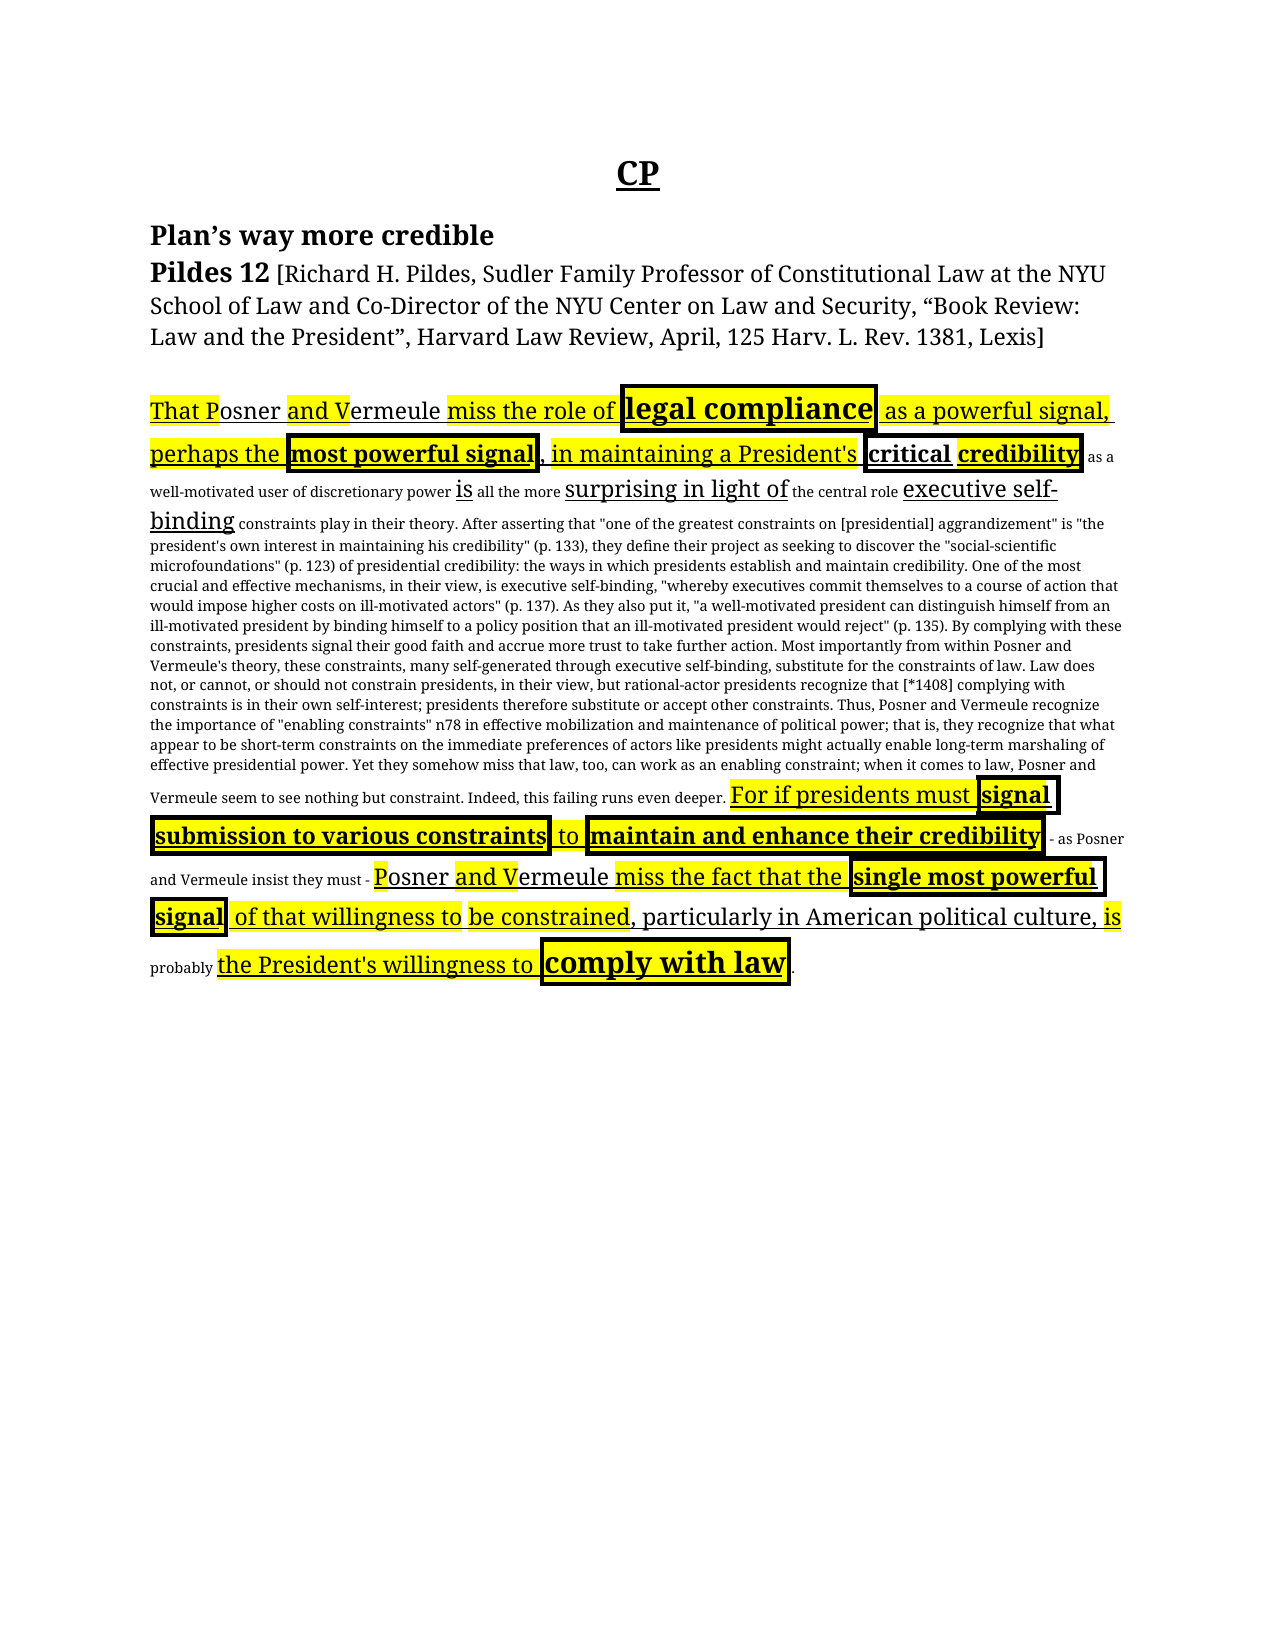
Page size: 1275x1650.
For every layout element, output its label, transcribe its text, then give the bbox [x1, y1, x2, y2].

subtitle Plan’s way more credible [150, 216, 1125, 253]
subtitle CP [150, 150, 1125, 195]
text That Posner and Vermeule miss the role of legal compliance as a powerful signal, perhaps the most powerful signal, in maintaining a President's critical credibility as a well-motivated user of discretionary power is all the more surprising in light of the central role executive self-binding constraints play in their theory. After asserting that "one of the greatest constraints on [presidential] aggrandizement" is "the president's own interest in maintaining his credibility" (p. 133), they define their project as seeking to discover the "social-scientific microfoundations" (p. 123) of presidential credibility: the ways in which presidents establish and maintain credibility. One of the most crucial and effective mechanisms, in their view, is executive self-binding, "whereby executives commit themselves to a course of action that would impose higher costs on ill-motivated actors" (p. 137). As they also put it, "a well-motivated president can distinguish himself from an ill-motivated president by binding himself to a policy position that an ill-motivated president would reject" (p. 135). By complying with these constraints, presidents signal their good faith and accrue more trust to take further action. Most importantly from within Posner and Vermeule's theory, these constraints, many self-generated through executive self-binding, substitute for the constraints of law. Law does not, or cannot, or should not constrain presidents, in their view, but rational-actor presidents recognize that [*1408] complying with constraints is in their own self-interest; presidents therefore substitute or accept other constraints. Thus, Posner and Vermeule recognize the importance of "enabling constraints" n78 in effective mobilization and maintenance of political power; that is, they recognize that what appear to be short-term constraints on the immediate preferences of actors like presidents might actually enable long-term marshaling of effective presidential power. Yet they somehow miss that law, too, can work as an enabling constraint; when it comes to law, Posner and Vermeule seem to see nothing but constraint. Indeed, this failing runs even deeper. For if presidents must signal submission to various constraints to maintain and enhance their credibility - as Posner and Vermeule insist they must - Posner and Vermeule miss the fact that the single most powerful signal of that willingness to be constrained, particularly in American political culture, is probably the President's willingness to comply with law. [150, 384, 1125, 986]
text Pildes 12 [Richard H. Pildes, Sudler Family Professor of Constitutional Law at the NYU School of Law and Co-Director of the NYU Center on Law and Security, “Book Review: Law and the President”, Harvard Law Review, April, 125 Harv. L. Rev. 1381, Lexis] [150, 253, 1125, 352]
